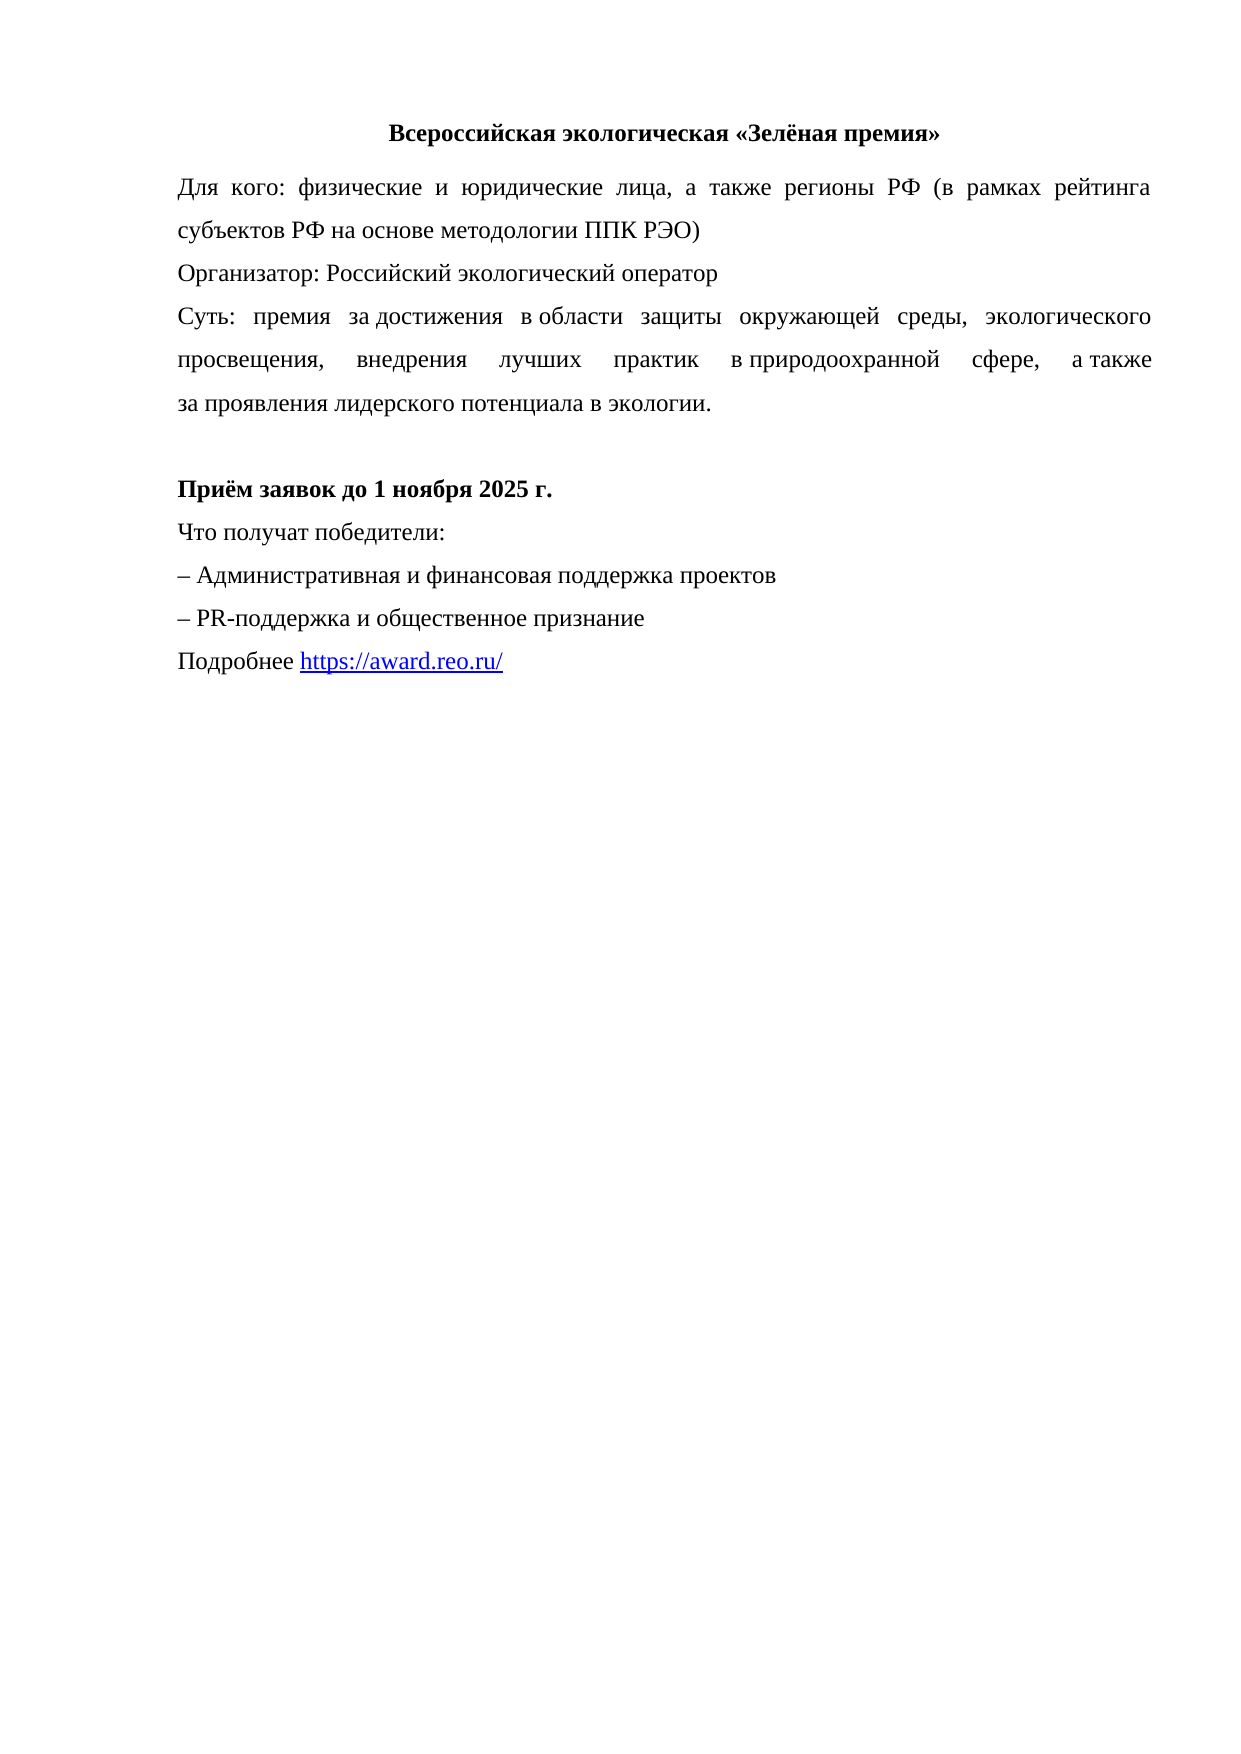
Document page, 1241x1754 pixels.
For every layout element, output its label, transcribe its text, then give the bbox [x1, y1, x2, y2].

text – Административная и финансовая поддержка проектов [177, 560, 1152, 589]
text Организатор: Российский экологический оператор [177, 258, 1152, 287]
text Что получат победители: [177, 517, 1152, 546]
text Подробнее https://award.reo.ru/ [177, 646, 1152, 675]
text Всероссийская экологическая «Зелёная премия» [177, 118, 1152, 147]
text Для кого: физические и юридические лица, а также регионы РФ (в рамках рейтинга субъектов РФ на основе методологии ППК РЭО) [177, 172, 1152, 244]
text Суть: премия за достижения в области защиты окружающей среды, экологического просвещения, внедрения лучших практик в природоохранной сфере, а также за проявления лидерского потенциала в экологии. [177, 301, 1152, 416]
text – PR-поддержка и общественное признание [177, 603, 1152, 632]
text Приём заявок до 1 ноября 2025 г. [177, 474, 1152, 503]
